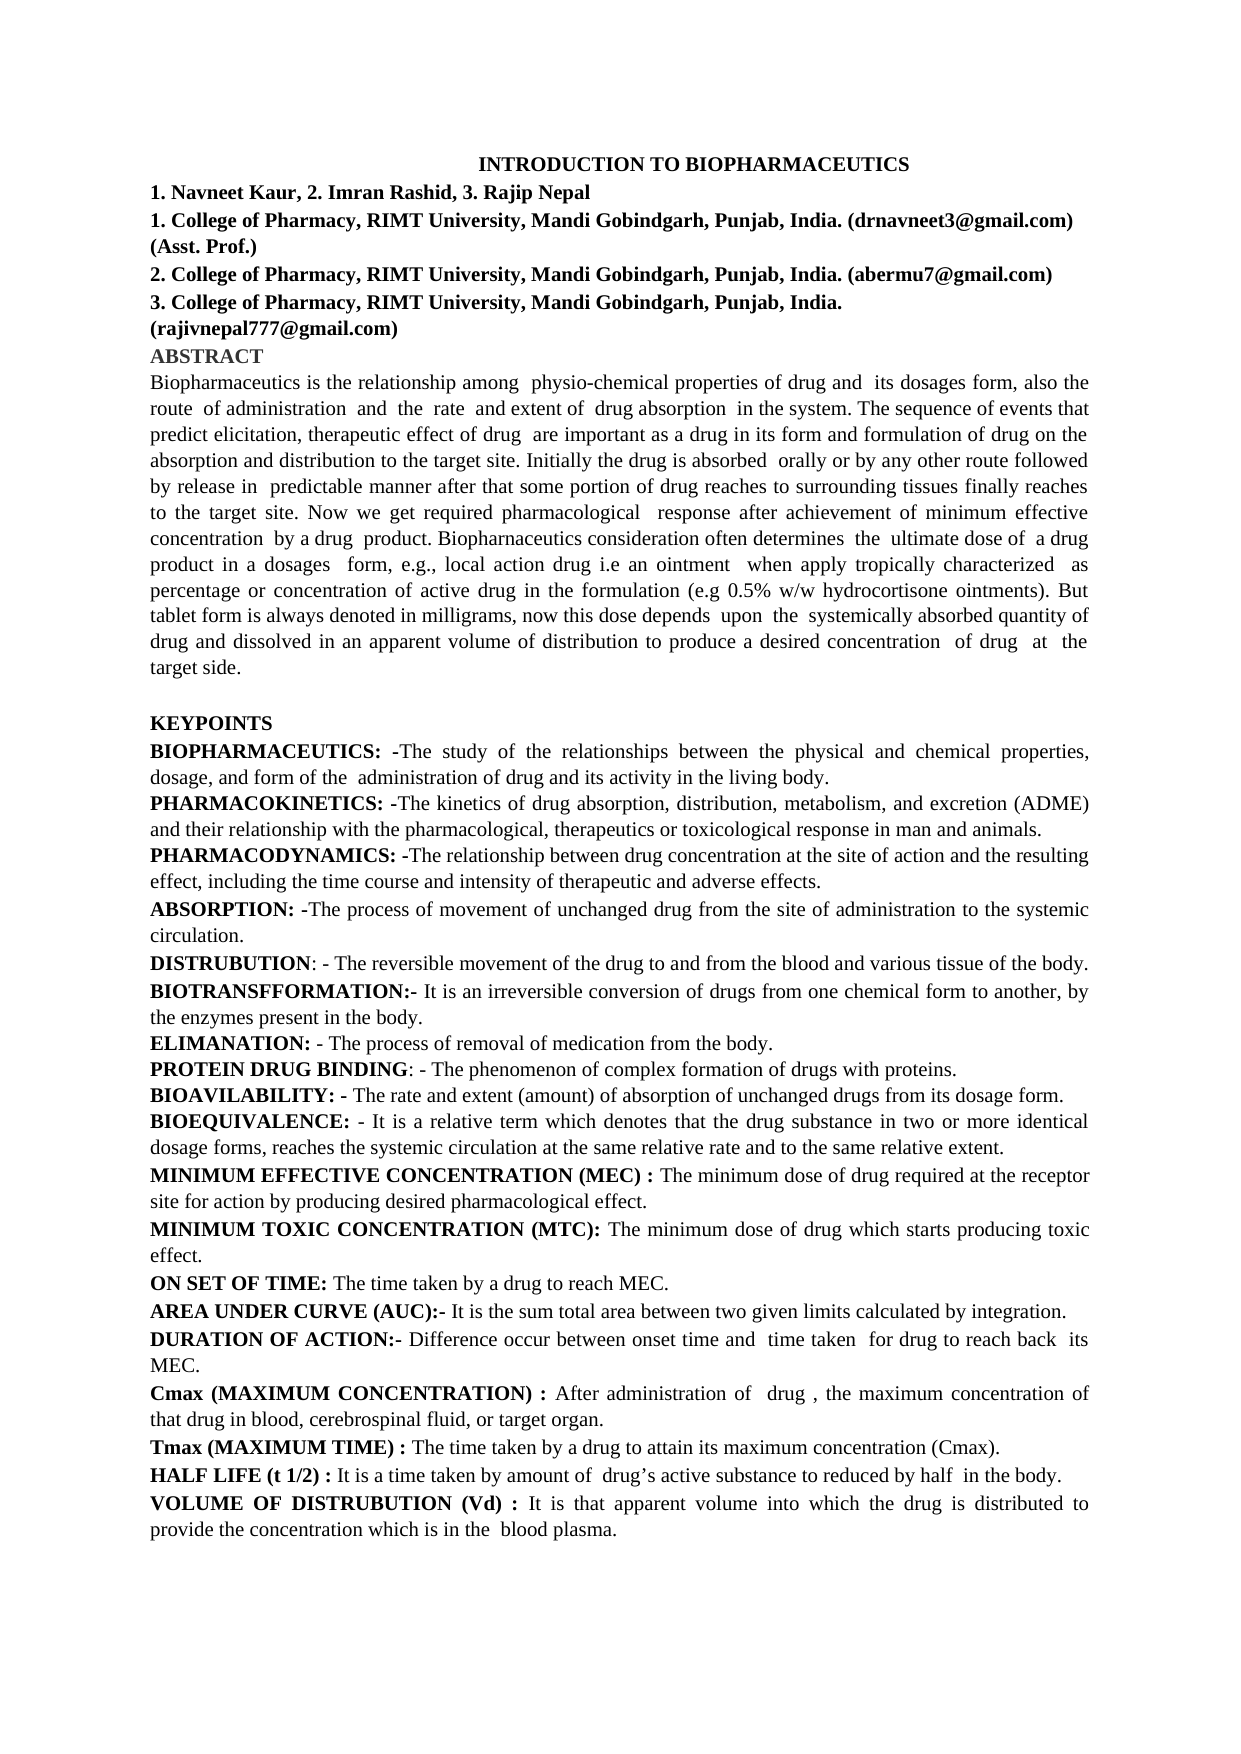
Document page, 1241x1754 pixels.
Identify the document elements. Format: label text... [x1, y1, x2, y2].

text 1. College of Pharmacy, RIMT University, Mandi Gobindgarh, Punjab, India. (drnavneet3@gmail.com)(Asst. Prof.) [150, 208, 1090, 258]
text HALF LIFE (t 1/2) : It is a time taken by amount of drug’s active substance to reduced by half in the body. [150, 1463, 1090, 1487]
text AREA UNDER CURVE (AUC):- It is the sum total area between two given limits calculated by integration. [150, 1299, 1090, 1323]
text ON SET OF TIME: The time taken by a drug to reach MEC. [150, 1271, 1090, 1295]
text VOLUME OF DISTRUBUTION (Vd) : It is that apparent volume into which the drug is distributed to provide the concentration which is in the blood plasma. [150, 1491, 1090, 1541]
text ABSTRACT Biopharmaceutics is the relationship among physio-chemical properties of drug and its dosages form, also the route of administration and the rate and extent of drug absorption in the system. The sequence of events that predict elicitation, therapeutic effect of drug are important as a drug in its form and formulation of drug on the absorption and distribution to the target site. Initially the drug is absorbed orally or by any other route followed by release in predictable manner after that some portion of drug reaches to surrounding tissues finally reaches to the target site. Now we get required pharmacological response after achievement of minimum effective concentration by a drug product. Biopharnaceutics consideration often determines the ultimate dose of a drug product in a dosages form, e.g., local action drug i.e an ointment when apply tropically characterized as percentage or concentration of active drug in the formulation (e.g 0.5% w/w hydrocortisone ointments). But tablet form is always denoted in milligrams, now this dose depends upon the systemically absorbed quantity of drug and dissolved in an apparent volume of distribution to produce a desired concentration of drug at the target side. [150, 344, 1090, 679]
text BIOPHARMACEUTICS: -The study of the relationships between the physical and chemical properties, dosage, and form of the administration of drug and its activity in the living body. PHARMACOKINETICS: -The kinetics of drug absorption, distribution, metabolism, and excretion (ADME) and their relationship with the pharmacological, therapeutics or toxicological response in man and animals. PHARMACODYNAMICS: -The relationship between drug concentration at the site of action and the resulting effect, including the time course and intensity of therapeutic and adverse effects. [150, 739, 1090, 893]
text MINIMUM EFFECTIVE CONCENTRATION (MEC) : The minimum dose of drug required at the receptor site for action by producing desired pharmacological effect. [150, 1163, 1090, 1213]
text INTRODUCTION TO BIOPHARMACEUTICS [150, 152, 1090, 176]
text DURATION OF ACTION:- Difference occur between onset time and time taken for drug to reach back its MEC. [150, 1327, 1090, 1377]
text BIOTRANSFFORMATION:- It is an irreversible conversion of drugs from one chemical form to another, by the enzymes present in the body. ELIMANATION: - The process of removal of medication from the body. PROTEIN DRUG BINDING: - The phenomenon of complex formation of drugs with proteins. BIOAVILABILITY: - The rate and extent (amount) of absorption of unchanged drugs from its dosage form. BIOEQUIVALENCE: - It is a relative term which denotes that the drug substance in two or more identical dosage forms, reaches the systemic circulation at the same relative rate and to the same relative extent. [150, 979, 1090, 1159]
text 3. College of Pharmacy, RIMT University, Mandi Gobindgarh, Punjab, India. (rajivnepal777@gmail.com) [150, 290, 1090, 340]
text ABSORPTION: -The process of movement of unchanged drug from the site of administration to the systemic circulation. [150, 897, 1090, 947]
text 2. College of Pharmacy, RIMT University, Mandi Gobindgarh, Punjab, India. (abermu7@gmail.com) [150, 262, 1090, 286]
text MINIMUM TOXIC CONCENTRATION (MTC): The minimum dose of drug which starts producing toxic effect. [150, 1217, 1090, 1267]
text KEYPOINTS [150, 711, 1090, 735]
text DISTRUBUTION: - The reversible movement of the drug to and from the blood and various tissue of the body. [150, 951, 1090, 975]
text Cmax (MAXIMUM CONCENTRATION) : After administration of drug , the maximum concentration of that drug in blood, cerebrospinal fluid, or target organ. [150, 1381, 1090, 1431]
text Tmax (MAXIMUM TIME) : The time taken by a drug to attain its maximum concentration (Cmax). [150, 1434, 1090, 1459]
text 1. Navneet Kaur, 2. Imran Rashid, 3. Rajip Nepal [150, 180, 1090, 204]
